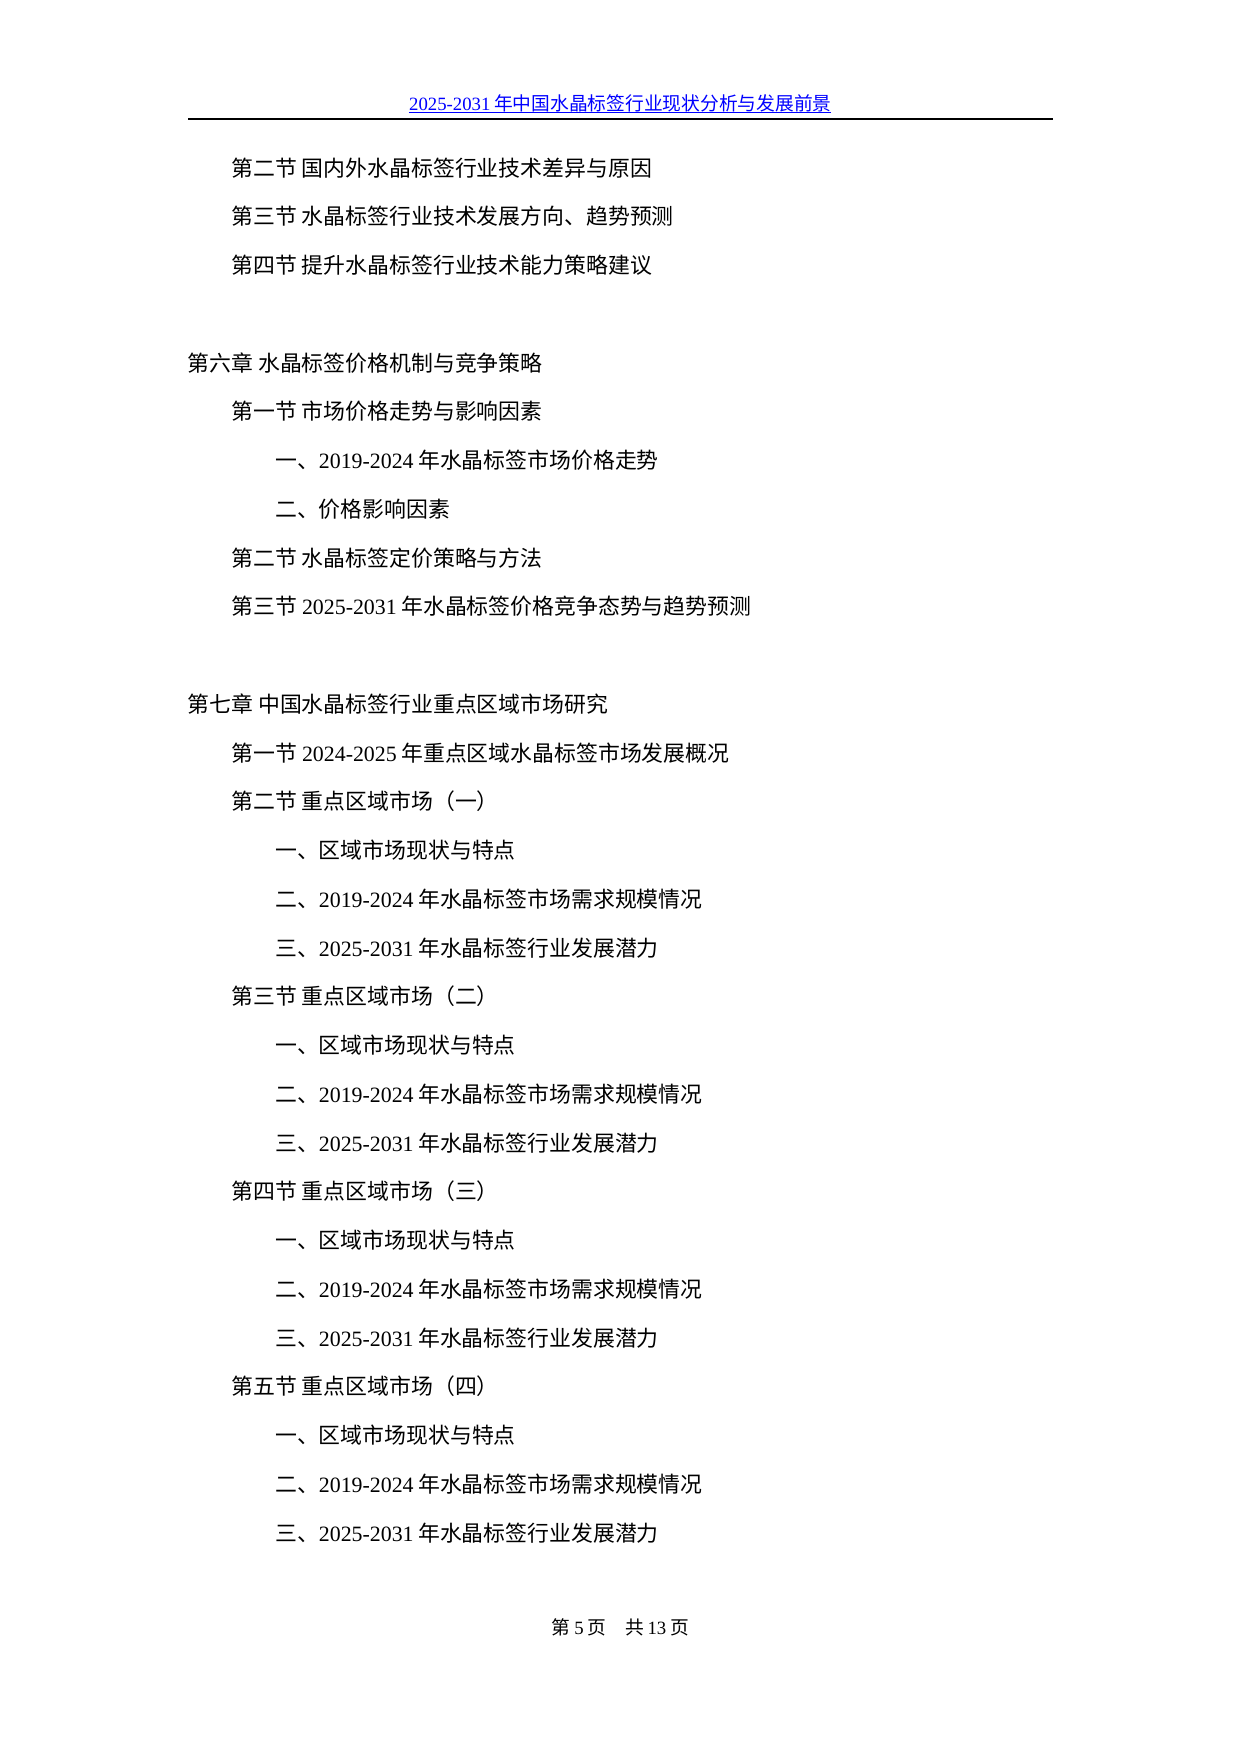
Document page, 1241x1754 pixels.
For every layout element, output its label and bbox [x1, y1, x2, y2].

text [187, 150, 1053, 1548]
